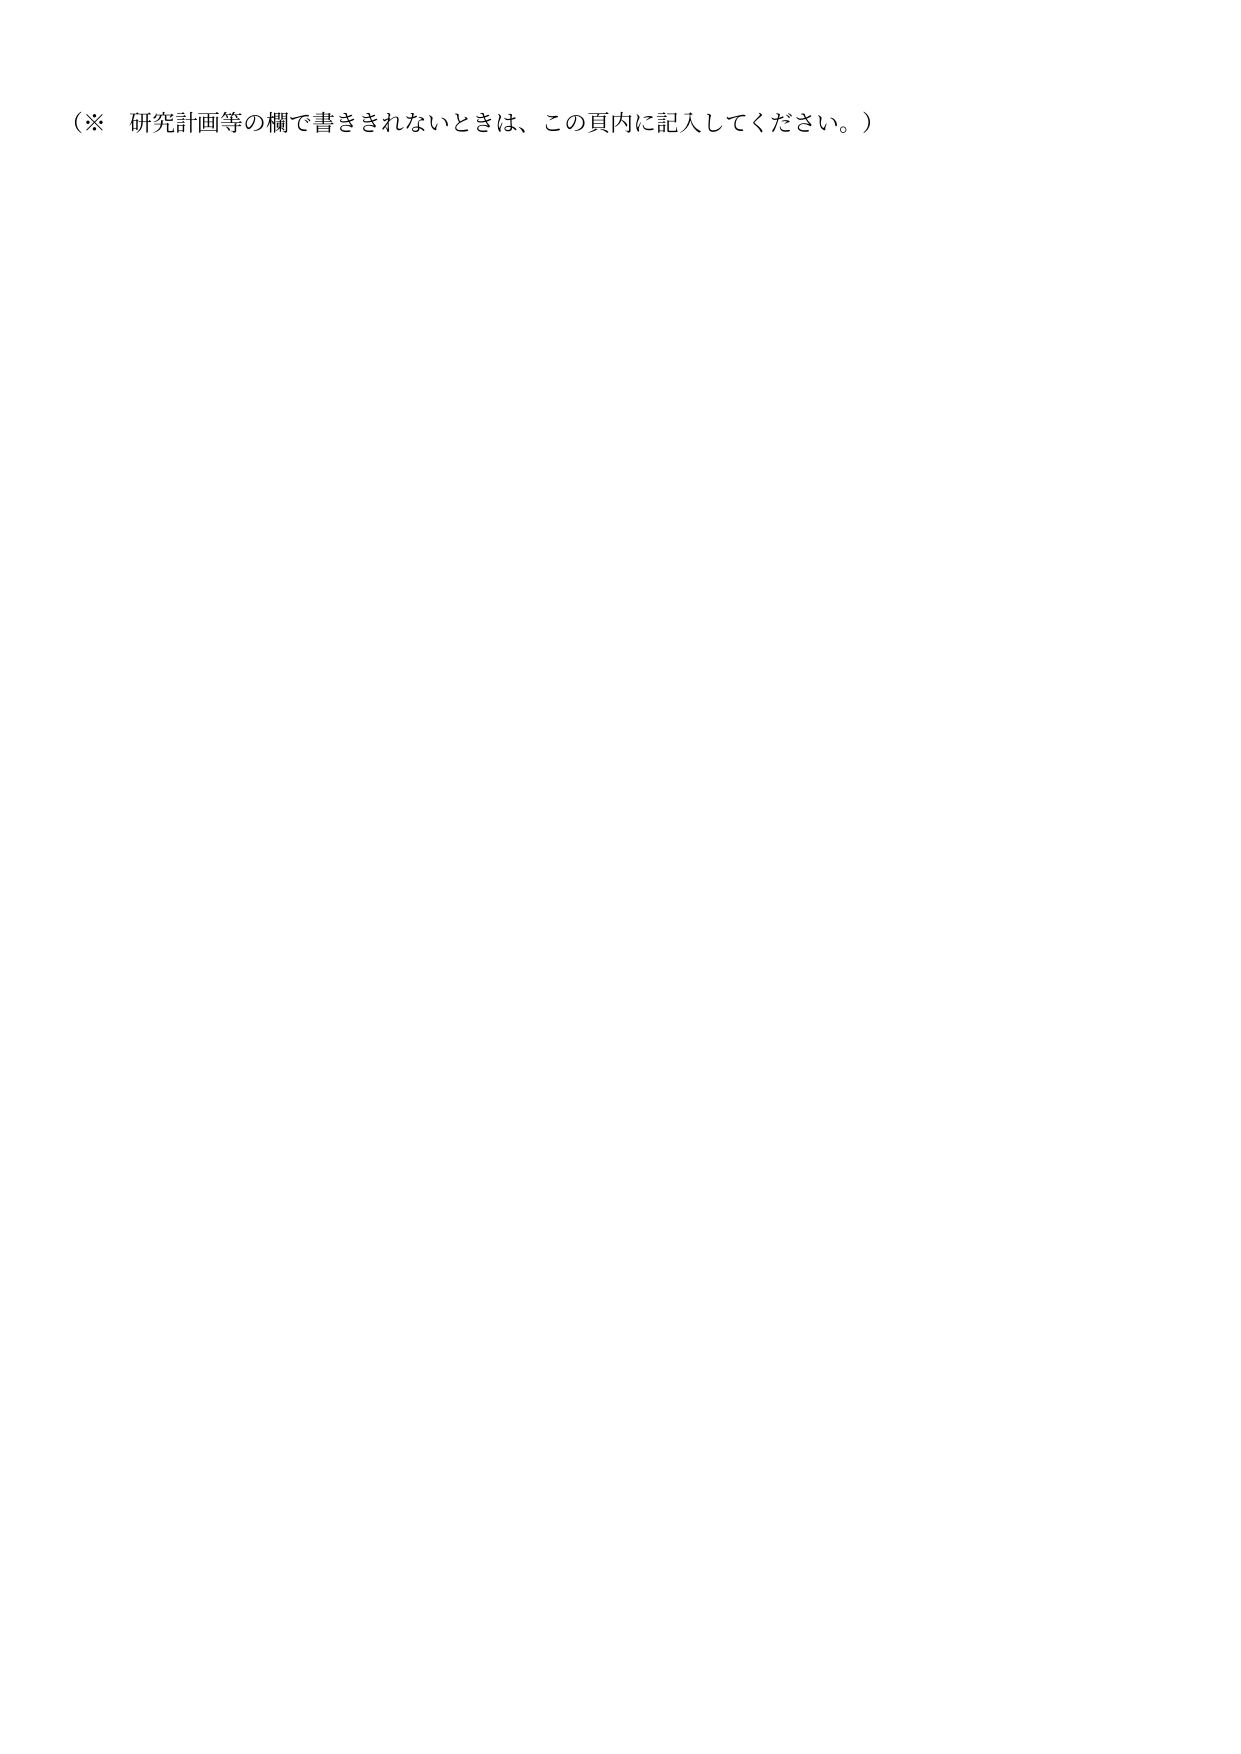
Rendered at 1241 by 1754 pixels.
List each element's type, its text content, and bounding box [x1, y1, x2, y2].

text （※ 研究計画等の欄で書ききれないときは、この頁内に記入してください。） [60, 105, 1180, 138]
